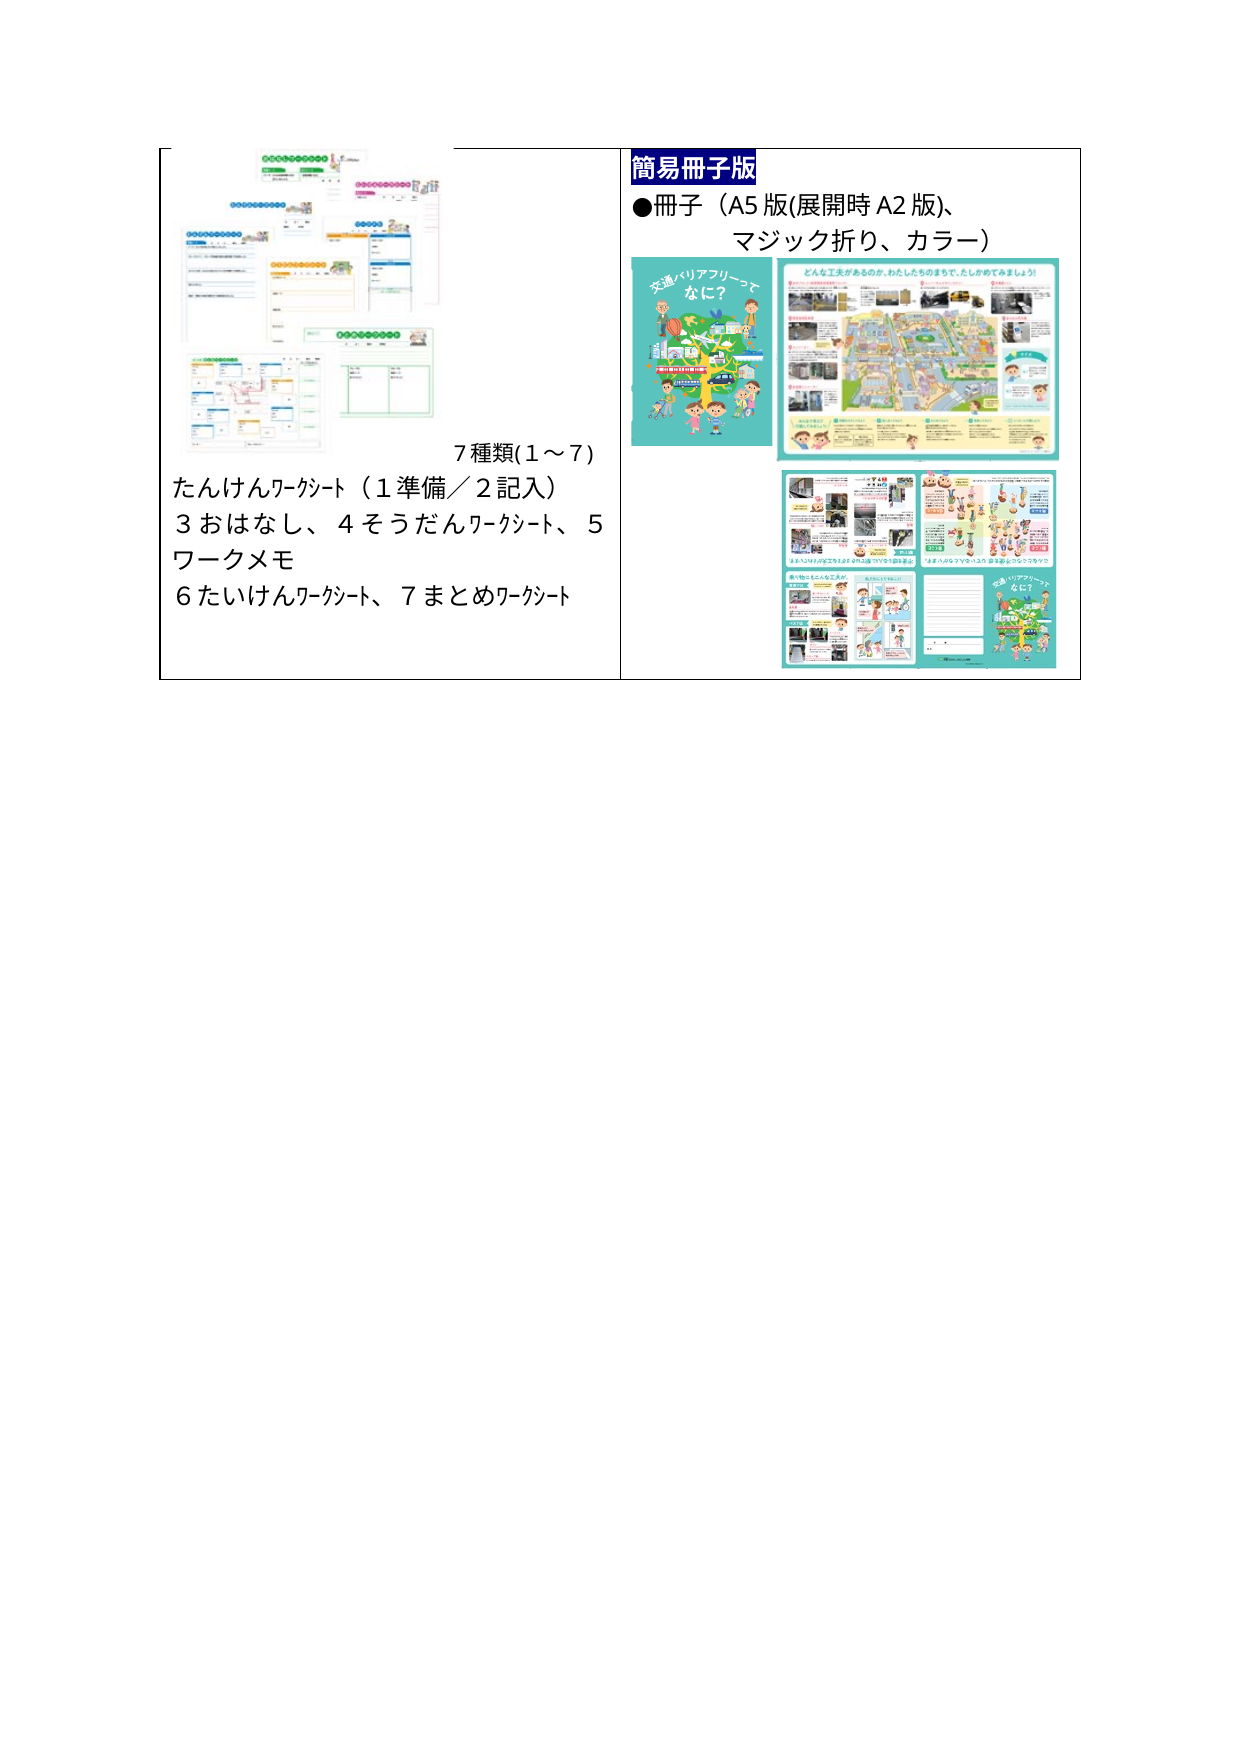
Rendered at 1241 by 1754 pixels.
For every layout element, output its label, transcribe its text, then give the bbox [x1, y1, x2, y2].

picture [171, 148, 454, 462]
table_header フレッシュコース ●冊子（A4カラー、24ページ） ○教員指導用冊子 （A4カラー、24ページ） 授業で冊子をお使いいただく際のヒントや問いかけをまとめています。 ○ワークシート（各種A4カラー） 授業でプログラムを実施する際にお使い頂けます。 希望されるワークシートを記入してください。 7種類(１～７) たんけんﾜｰｸｼｰﾄ（１準備／２記入） ３おはなし、４そうだんﾜｰｸｼｰﾄ、５ワークメモ ６たいけんﾜｰｸｼｰﾄ、７まとめﾜｰｸｼｰﾄ [161, 149, 620, 679]
picture [776, 258, 1059, 462]
table_cell 簡易冊子版 ●冊子（A5版(展開時A2版)、 マジック折り、カラー） [621, 149, 1080, 679]
picture [781, 470, 1057, 669]
picture [631, 257, 773, 446]
